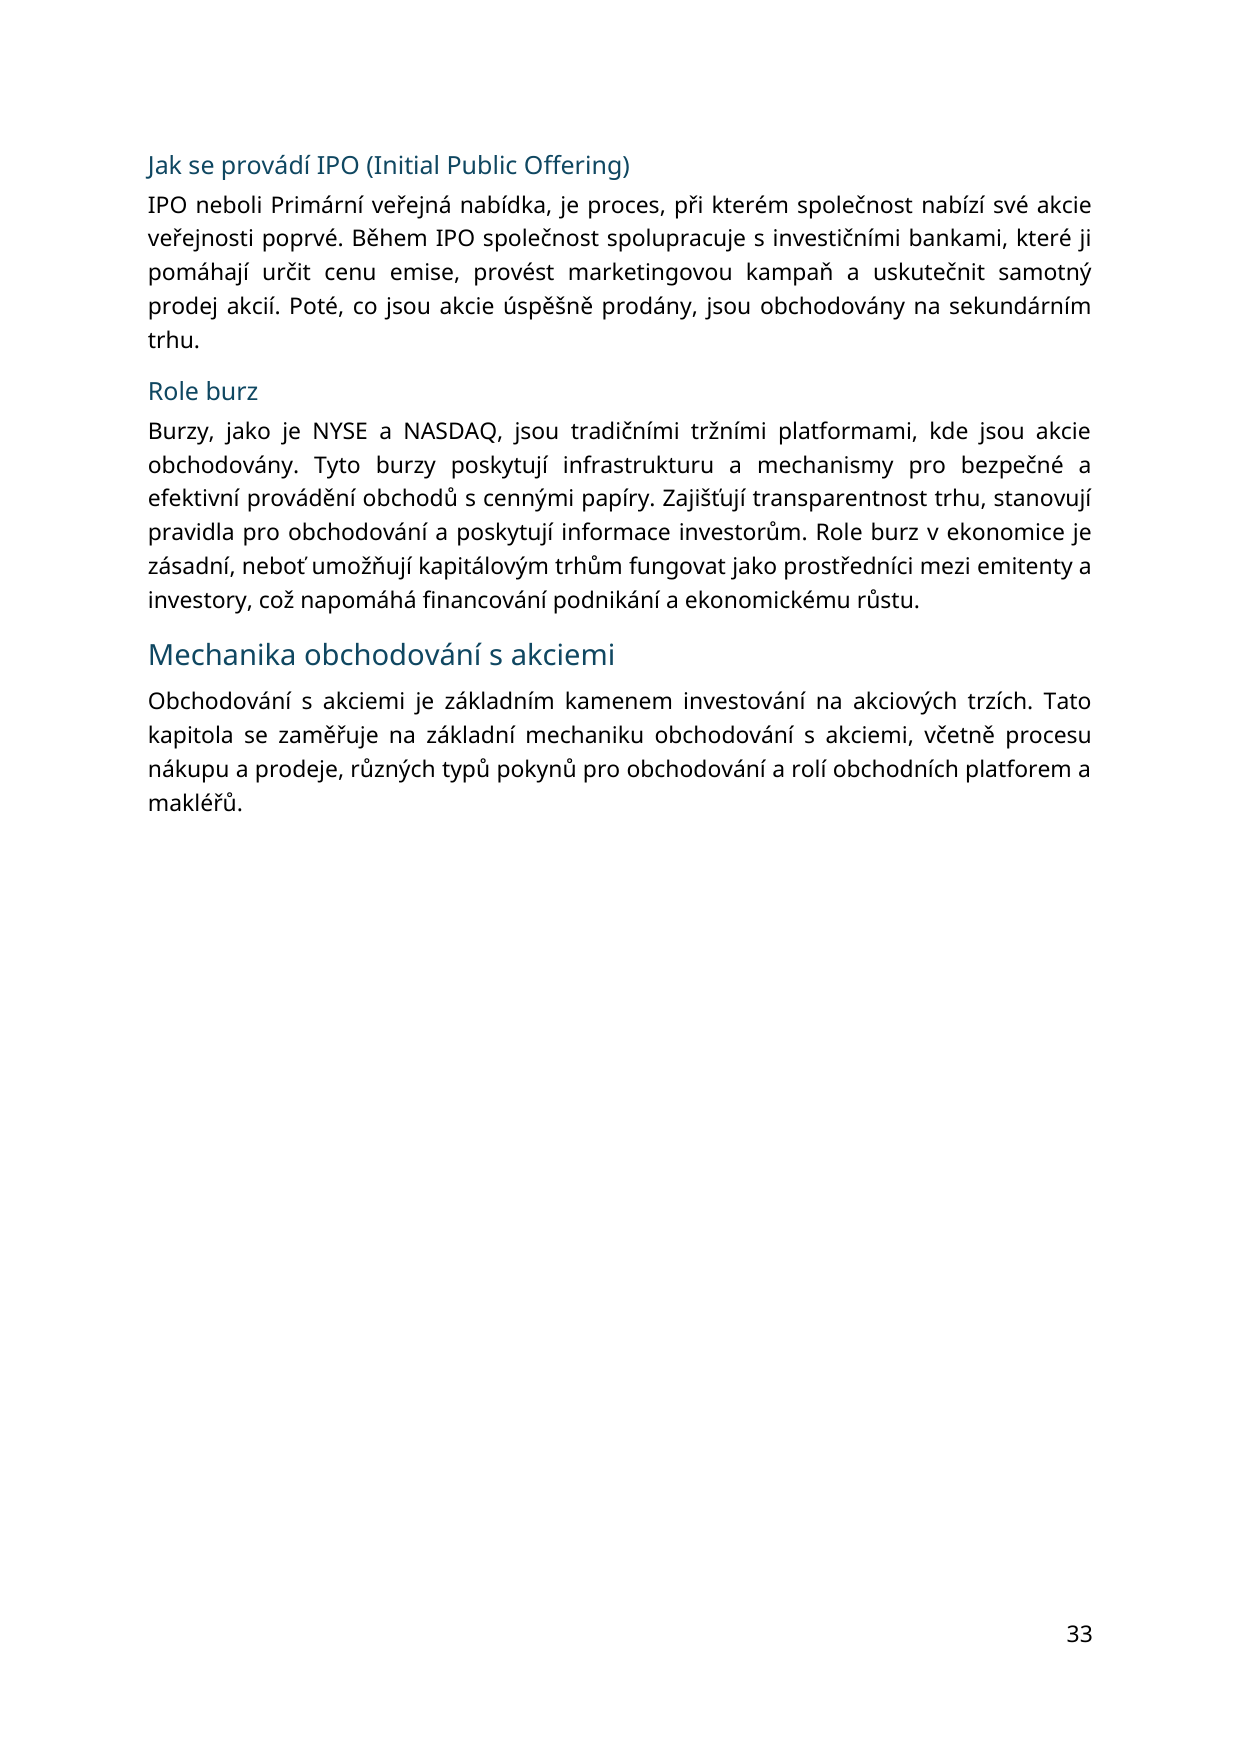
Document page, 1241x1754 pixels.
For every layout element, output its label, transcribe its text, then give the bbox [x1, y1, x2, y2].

text IPO neboli Primární veřejná nabídka, je proces, při kterém společnost nabízí své akcie veřejnosti poprvé. Během IPO společnost spolupracuje s investičními bankami, které ji pomáhají určit cenu emise, provést marketingovou kampaň a uskutečnit samotný prodej akcií. Poté, co jsou akcie úspěšně prodány, jsou obchodovány na sekundárním trhu. [148, 188, 1093, 355]
text Burzy, jako je NYSE a NASDAQ, jsou tradičními tržními platformami, kde jsou akcie obchodovány. Tyto burzy poskytují infrastrukturu a mechanismy pro bezpečné a efektivní provádění obchodů s cennými papíry. Zajišťují transparentnost trhu, stanovují pravidla pro obchodování a poskytují informace investorům. Role burz v ekonomice je zásadní, neboť umožňují kapitálovým trhům fungovat jako prostředníci mezi emitenty a investory, což napomáhá financování podnikání a ekonomickému růstu. [148, 415, 1093, 615]
subtitle Mechanika obchodování s akciemi [148, 634, 1093, 674]
text Obchodování s akciemi je základním kamenem investování na akciových trzích. Tato kapitola se zaměřuje na základní mechaniku obchodování s akciemi, včetně procesu nákupu a prodeje, různých typů pokynů pro obchodování a rolí obchodních platforem a makléřů. [148, 685, 1093, 818]
subtitle Jak se provádí IPO (Initial Public Offering) [148, 148, 1093, 182]
subtitle Role burz [148, 374, 1093, 408]
